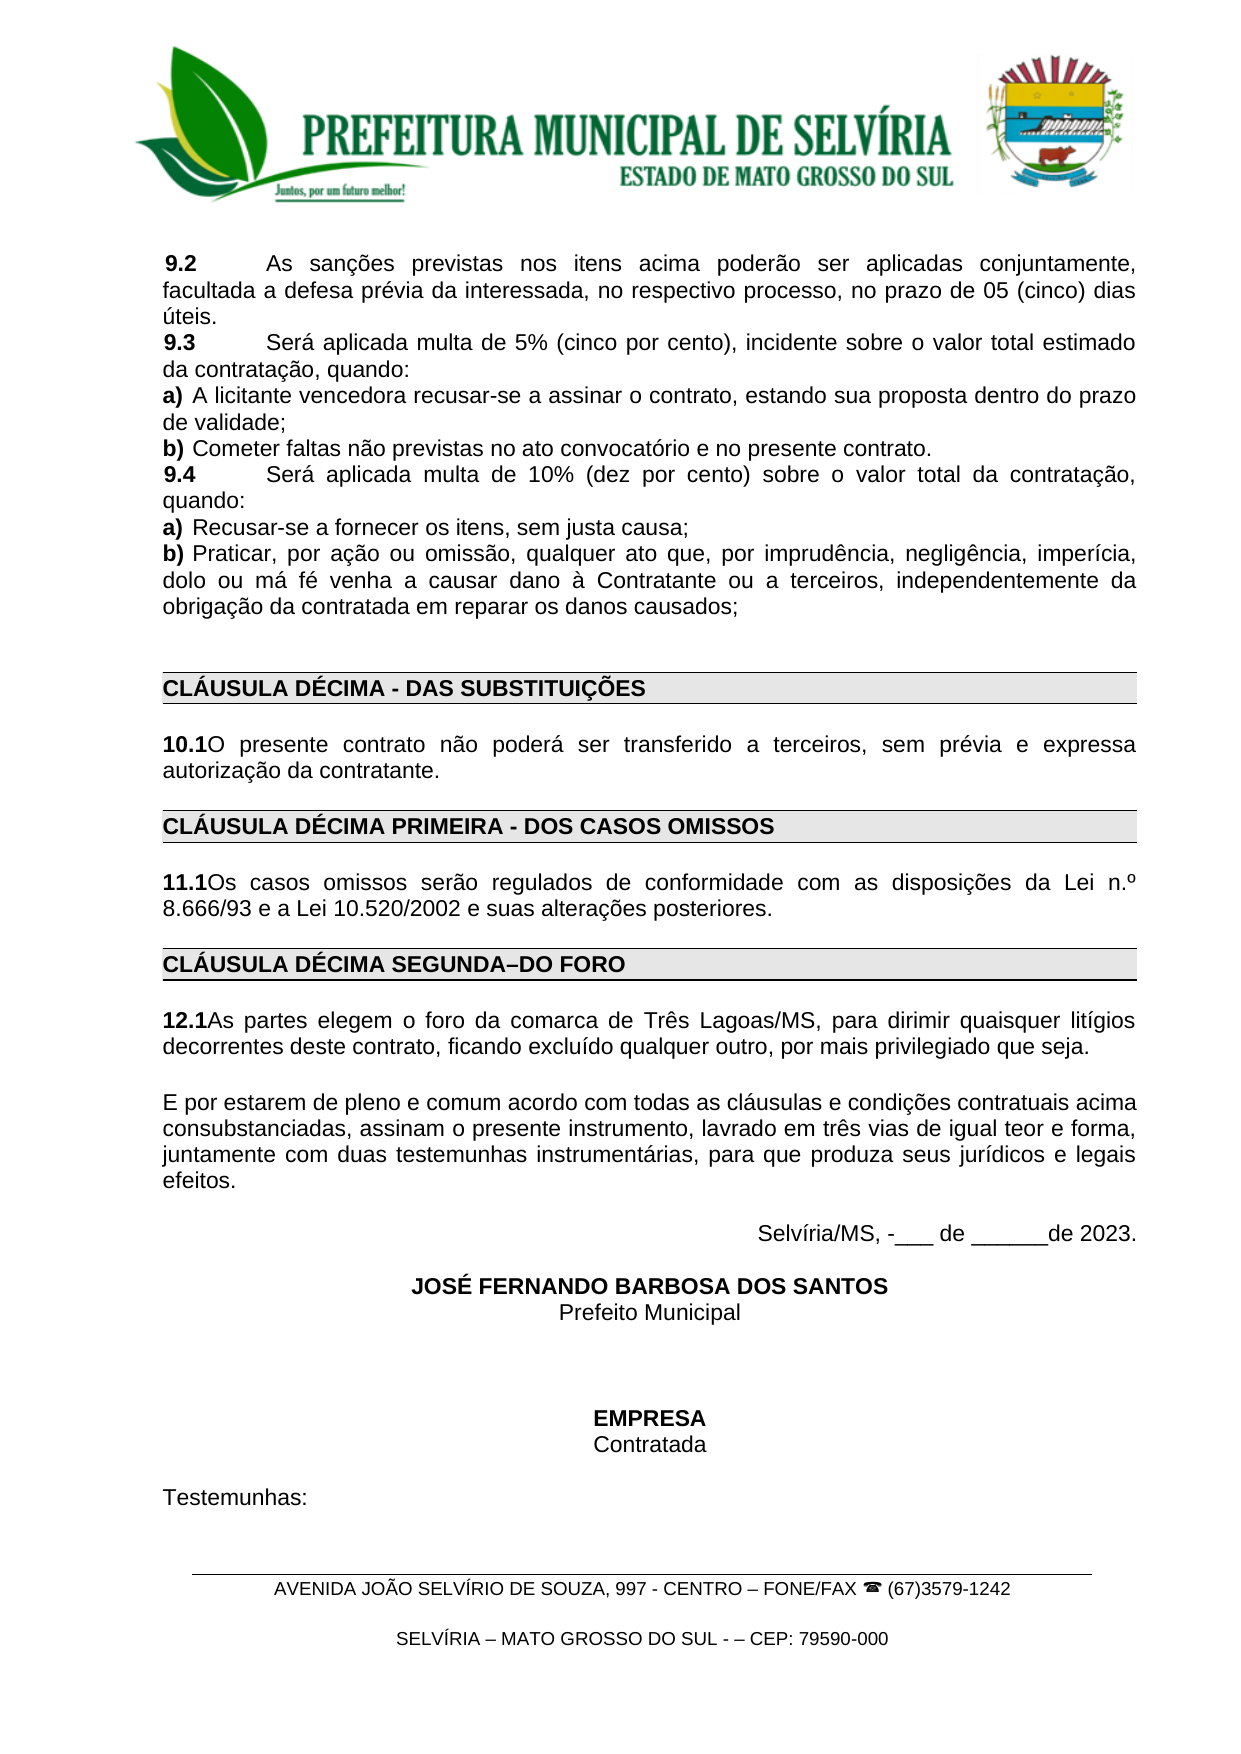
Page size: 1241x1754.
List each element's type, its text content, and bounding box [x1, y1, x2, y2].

text 11.1Os casos omissos serão regulados de conformidade com as disposições da Lei n.º 8.666/93 e a Lei 10.520/2002 e suas alterações posteriores. [162, 869, 1137, 922]
text Contratada [162, 1431, 1137, 1457]
text CLÁUSULA DÉCIMA SEGUNDA–DO FORO [162, 949, 1137, 981]
text CLÁUSULA DÉCIMA - DAS SUBSTITUIÇÕES [162, 673, 1137, 704]
text Prefeito Municipal [162, 1299, 1137, 1326]
text a) Recusar-se a fornecer os itens, sem justa causa; [162, 514, 1137, 540]
text 9.2 As sanções previstas nos itens acima poderão ser aplicadas conjuntamente, facultada a defesa prévia da interessada, no respectivo processo, no prazo de 05 (cinco) dias úteis. [162, 250, 1137, 329]
text CLÁUSULA DÉCIMA PRIMEIRA - DOS CASOS OMISSOS [162, 811, 1137, 843]
text 10.1O presente contrato não poderá ser transferido a terceiros, sem prévia e expressa autorização da contratante. [162, 731, 1137, 784]
text JOSÉ FERNANDO BARBOSA DOS SANTOS [162, 1273, 1137, 1299]
text b) Praticar, por ação ou omissão, qualquer ato que, por imprudência, negligência, imperícia, dolo ou má fé venha a causar dano à Contratante ou a terceiros, independentemente da obrigação da contratada em reparar os danos causados; [162, 540, 1137, 619]
text 9.3 Será aplicada multa de 5% (cinco por cento), incidente sobre o valor total estimado da contratação, quando: [162, 329, 1137, 382]
text Testemunhas: [162, 1484, 1137, 1510]
text EMPRESA [162, 1405, 1137, 1431]
text E por estarem de pleno e comum acordo com todas as cláusulas e condições contratuais acima consubstanciadas, assinam o presente instrumento, lavrado em três vias de igual teor e forma, juntamente com duas testemunhas instrumentárias, para que produza seus jurídicos e legais efeitos. [162, 1088, 1137, 1194]
text 12.1As partes elegem o foro da comarca de Três Lagoas/MS, para dirimir quaisquer litígios decorrentes deste contrato, ficando excluído qualquer outro, por mais privilegiado que seja. [162, 1007, 1137, 1060]
text Selvíria/MS, -___ de ______de 2023. [162, 1220, 1137, 1247]
list A licitante vencedora recusar-se a assinar o contrato, estando sua proposta dentro do prazo de validade; [162, 382, 1137, 435]
text 9.4 Será aplicada multa de 10% (dez por cento) sobre o valor total da contratação, quando: [162, 461, 1137, 514]
picture [132, 44, 1152, 226]
list Cometer faltas não previstas no ato convocatório e no presente contrato. [162, 435, 1137, 461]
